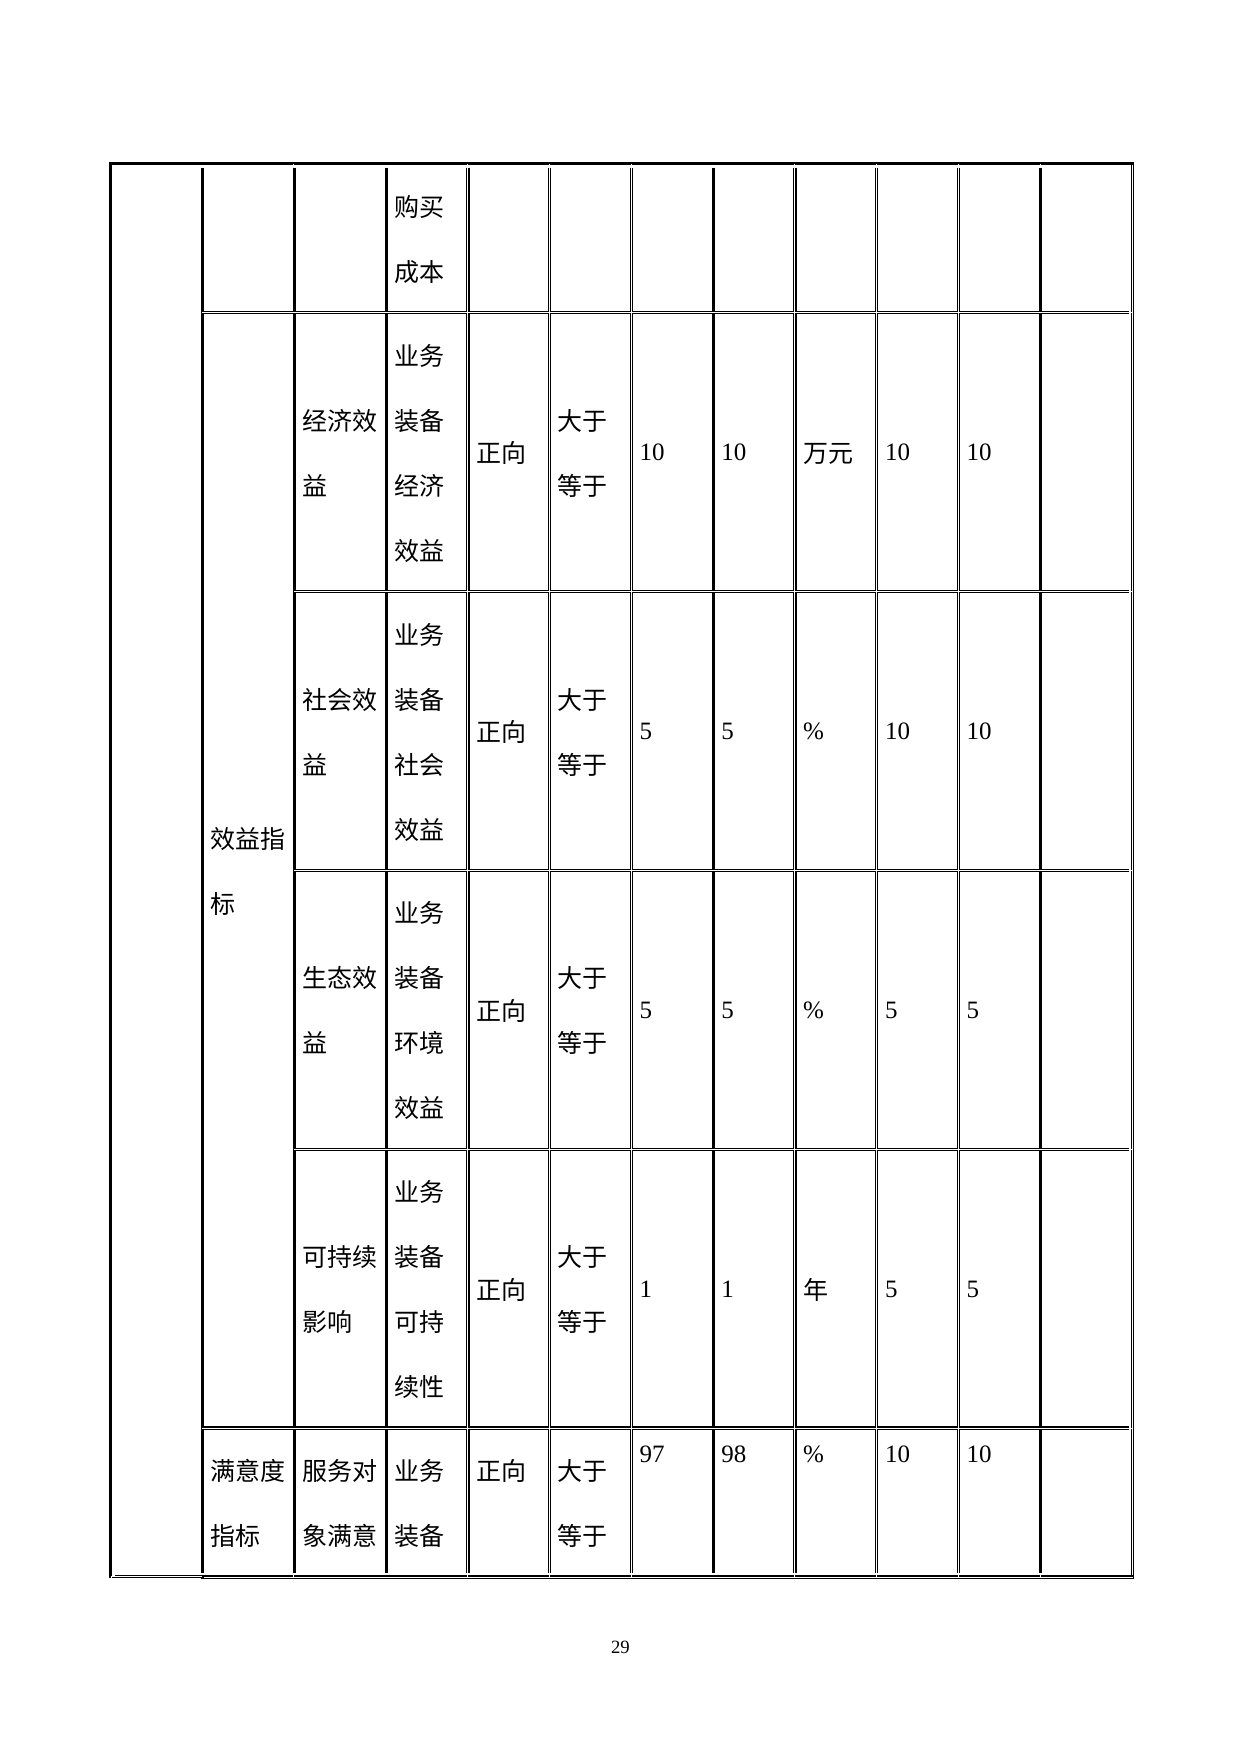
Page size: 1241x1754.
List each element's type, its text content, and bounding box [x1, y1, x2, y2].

table_cell 万元 [795, 165, 877, 311]
table_cell 5 [878, 1151, 957, 1426]
table_cell 可持续影响 [296, 1151, 385, 1426]
table_cell 5 [960, 1151, 1039, 1426]
table_cell 10 [959, 1430, 1040, 1575]
table_cell 正向 [470, 593, 548, 868]
table_cell 业务装备社会效益 [388, 593, 466, 868]
table_cell [1040, 165, 1131, 311]
table_cell 生态效益 [296, 872, 385, 1147]
table_cell 5 [633, 593, 712, 868]
table_cell 大于等于 [551, 872, 630, 1147]
table_cell 10 [877, 165, 959, 311]
table_cell 5 [960, 872, 1039, 1147]
table_cell % [797, 872, 875, 1147]
table_cell % [797, 593, 875, 868]
table_cell [1040, 311, 1132, 590]
table_cell 业务装备环境效益 [388, 872, 466, 1147]
table_cell 1 [633, 1151, 712, 1426]
table_cell 98 [713, 1426, 795, 1575]
table_cell 正向 [470, 872, 548, 1147]
table_cell 10 [877, 1430, 959, 1575]
table_cell % [795, 1430, 877, 1575]
table_cell 业务装备可持续性 [388, 1151, 466, 1426]
table_cell 0.21 [713, 164, 795, 311]
table_cell 大于等于 [551, 314, 630, 590]
table_cell 服务对象满意度 [294, 1430, 386, 1575]
table_cell 正向 [470, 314, 548, 590]
table_cell 10 [959, 165, 1040, 311]
table_cell 大于等于 [551, 593, 630, 868]
table_cell 10 [960, 593, 1039, 868]
table_cell 反向 [468, 165, 550, 311]
table_cell 经济效益 [296, 314, 385, 590]
table_cell 97 [632, 1430, 713, 1575]
table_cell 5 [633, 872, 712, 1147]
table_cell [1042, 1148, 1131, 1426]
table_cell 小于等于 [550, 165, 632, 311]
table_cell 业务装备经济效益 [388, 314, 466, 590]
table_cell 正向 [470, 1151, 548, 1426]
table_cell 业务装备满意度 [386, 1426, 468, 1575]
table_cell 万元 [797, 314, 875, 590]
table_cell 10 [633, 314, 712, 590]
table_cell [1042, 869, 1131, 1147]
table_cell 5 [715, 872, 793, 1147]
table_cell 10 [878, 593, 957, 868]
table_cell 0.25 [632, 165, 713, 311]
table_cell 业务装备购买成本 [386, 164, 468, 311]
table_cell 年 [797, 1151, 875, 1426]
table_cell [1040, 590, 1132, 868]
table_cell 效益指标 [204, 314, 293, 1426]
table_cell 1 [715, 1151, 793, 1426]
table_cell 10 [878, 314, 957, 590]
table_cell 5 [878, 872, 957, 1147]
table_cell 大于等于 [551, 1151, 630, 1426]
table_cell [1040, 1426, 1131, 1575]
table_cell 10 [715, 314, 793, 590]
table_cell 5 [715, 593, 793, 868]
table_cell 社会效益 [296, 593, 385, 868]
table_cell 满意度指标 [202, 1430, 294, 1575]
table_cell 大于等于 [550, 1430, 632, 1575]
table_cell 成本指标 [294, 165, 386, 311]
table_cell 正向 [468, 1430, 550, 1575]
table_cell 10 [960, 314, 1039, 590]
